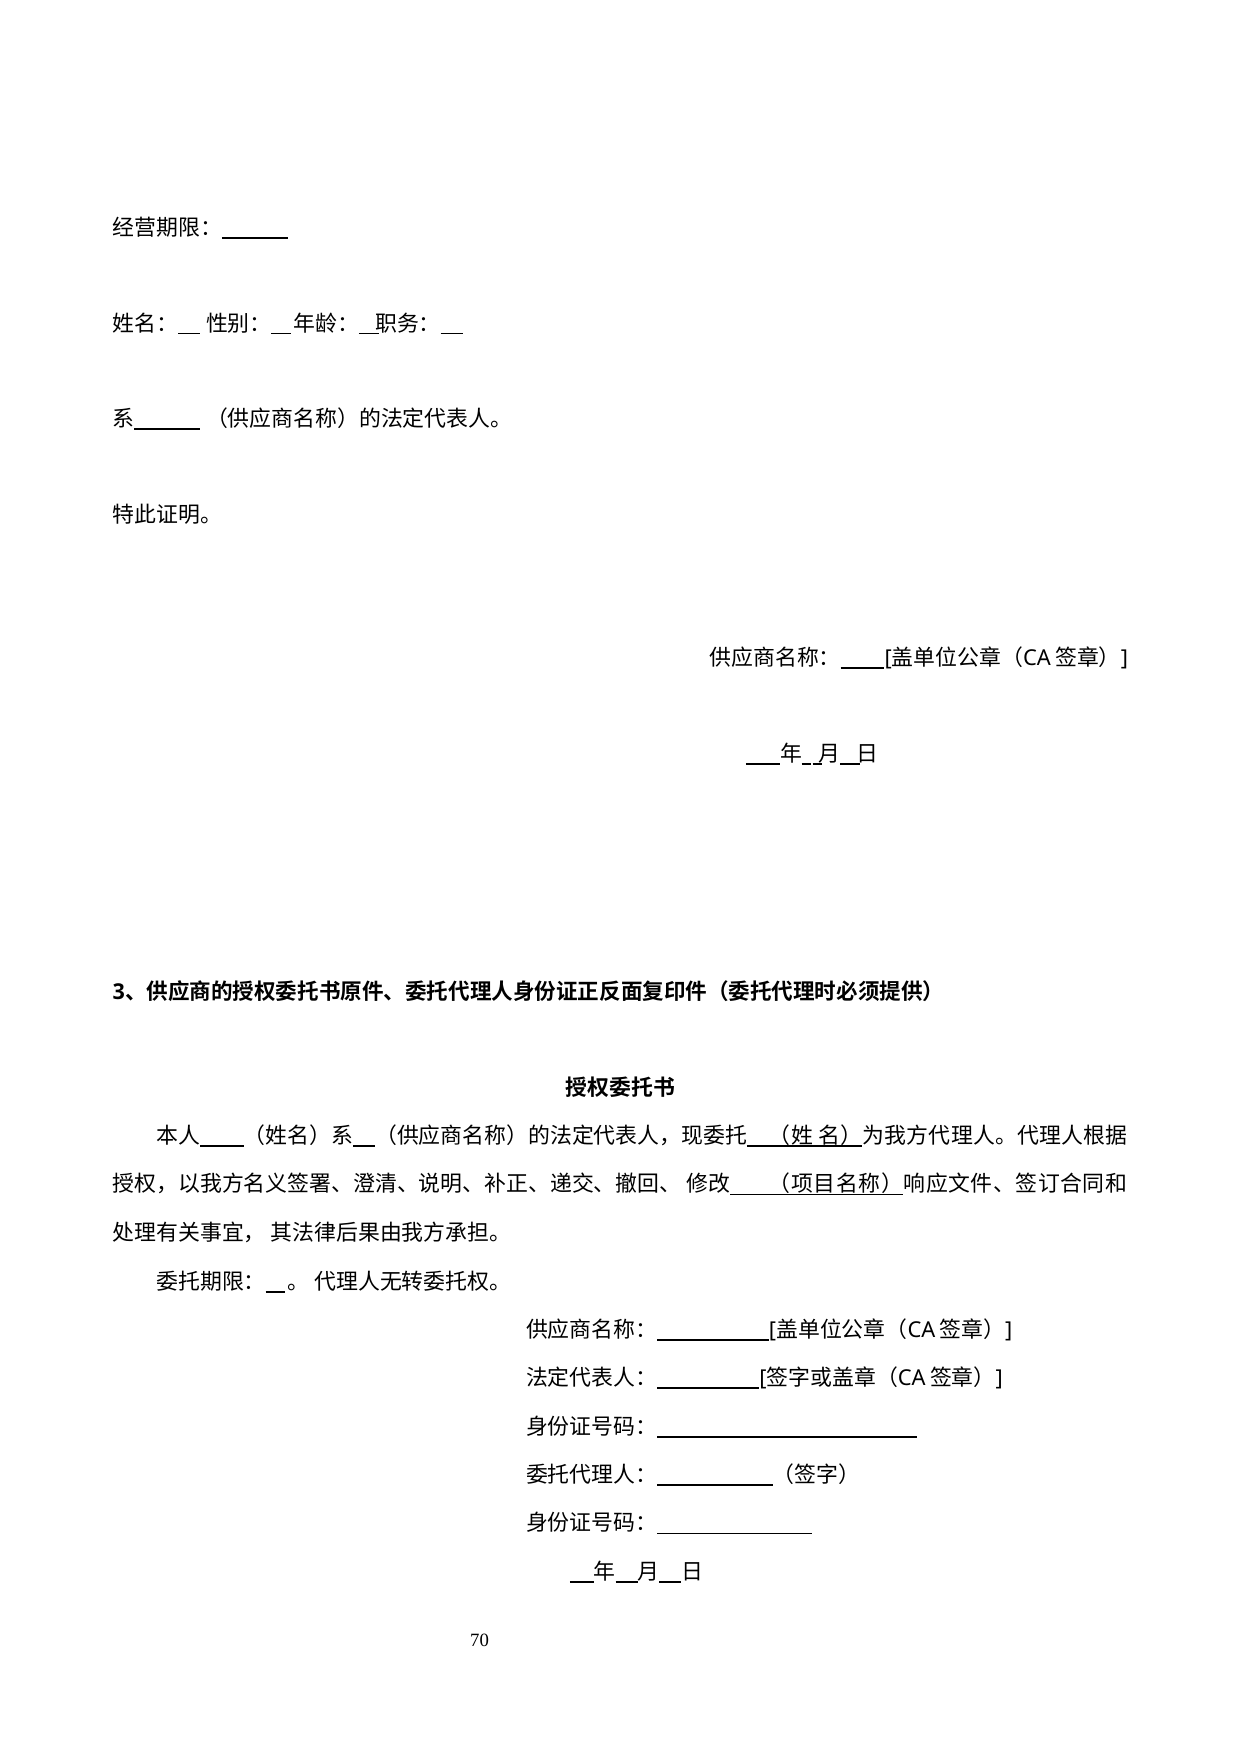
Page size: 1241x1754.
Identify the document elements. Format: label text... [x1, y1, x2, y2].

text 姓名： 性别： 年龄： 职务： [112, 305, 1128, 338]
text 经营期限： [112, 209, 1128, 242]
text 身份证号码： [112, 1408, 1128, 1441]
text 年 月 日 [112, 1553, 1128, 1586]
text 法定代表人： [签字或盖章（CA签章）] [112, 1360, 1128, 1392]
text 本人 （姓名）系 （供应商名称）的法定代表人，现委托 （姓 名）为我方代理人。代理人根据授权，以我方名义签署、澄清、说明、补正、递交、撤回、 修改 （项目名称）响应文件、签订合同和处理有关事宜， 其法律后果由我方承担。 [112, 1117, 1128, 1247]
text 供应商名称： [盖单位公章（CA签章）] [112, 1312, 1128, 1344]
text 系 （供应商名称）的法定代表人。 [112, 401, 1128, 433]
text 年 月 日 [112, 735, 1128, 768]
text 身份证号码： [112, 1505, 1128, 1537]
text 授权委托书 [112, 1069, 1128, 1102]
text 供应商名称： [盖单位公章（CA签章）] [112, 640, 1128, 672]
text 特此证明。 [112, 497, 1128, 529]
text 委托期限： 。 代理人无转委托权。 [112, 1263, 1128, 1296]
subtitle 3、供应商的授权委托书原件、委托代理人身份证正反面复印件（委托代理时必须提供） [112, 973, 1128, 1006]
text 委托代理人： （签字） [112, 1457, 1128, 1489]
